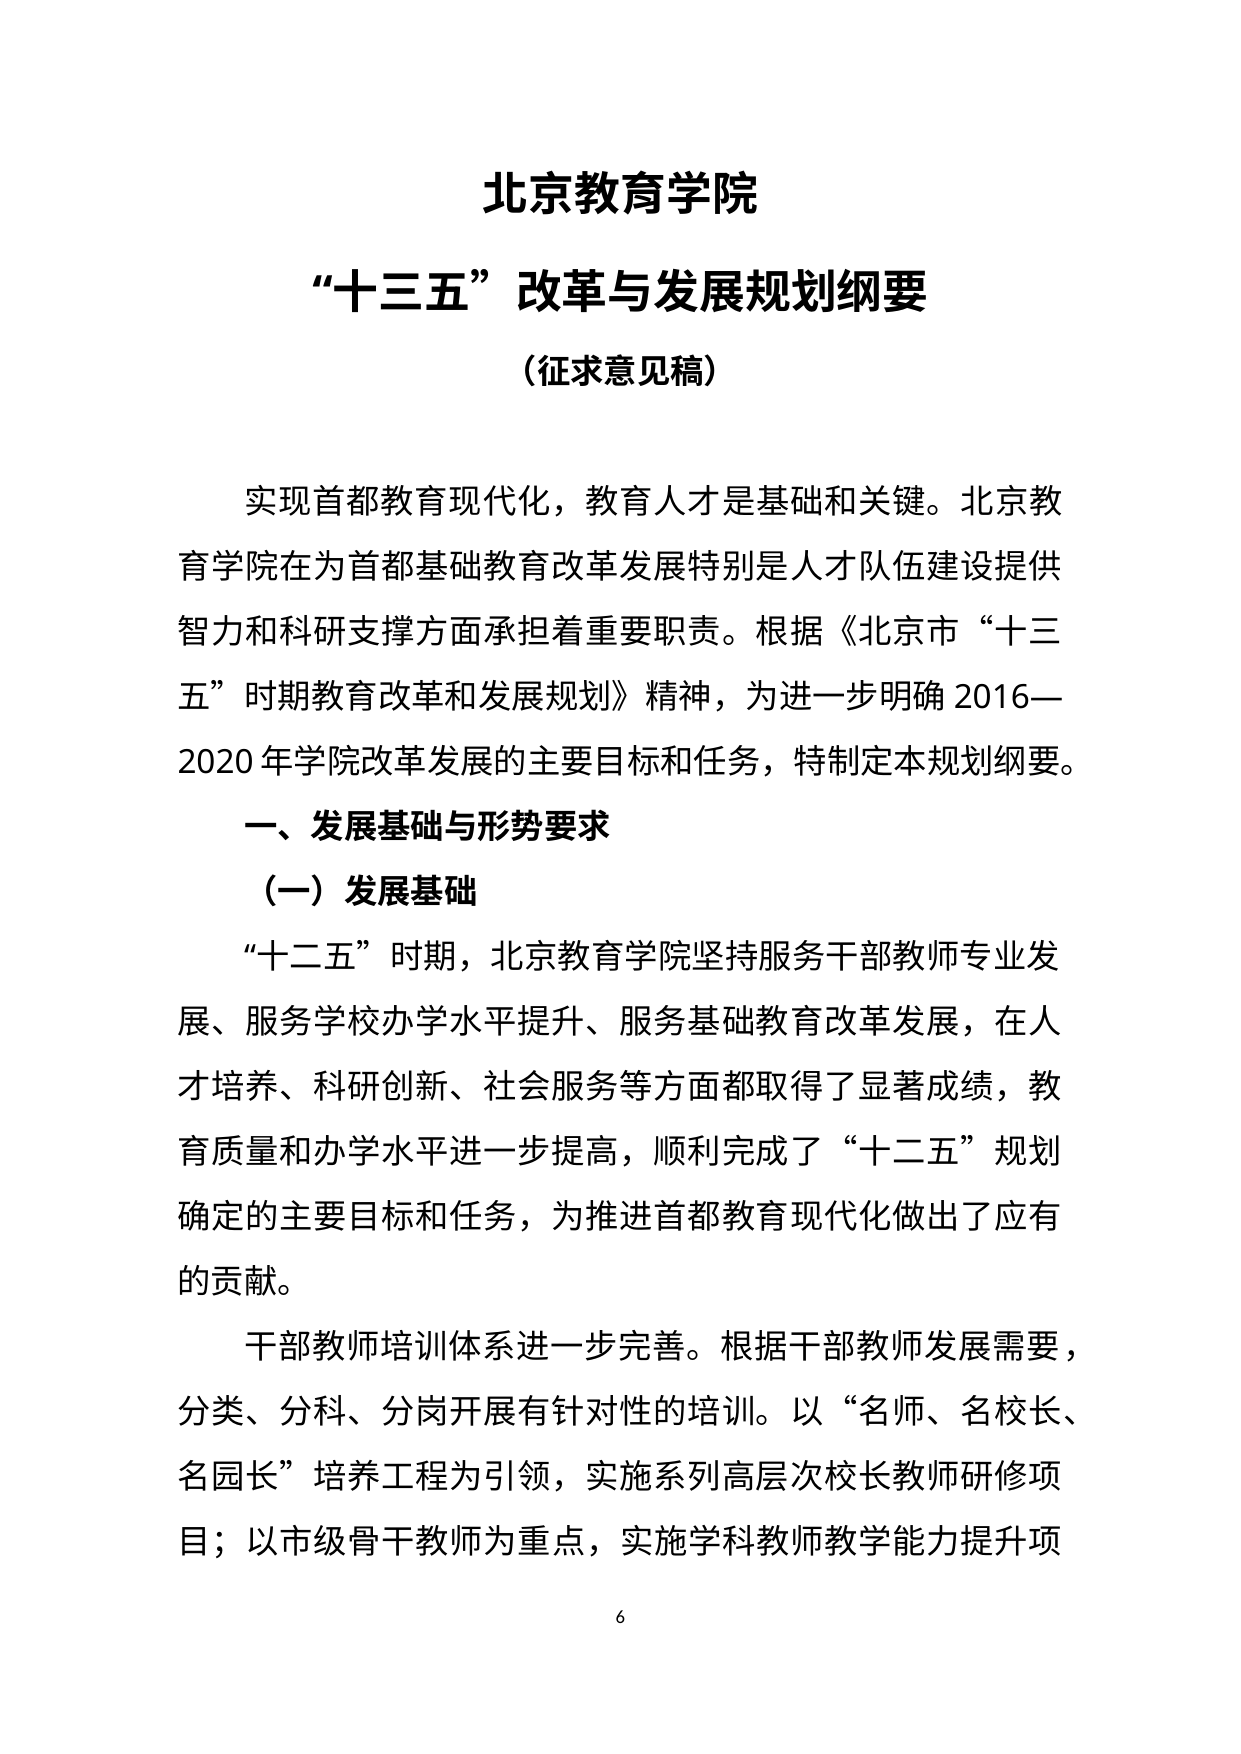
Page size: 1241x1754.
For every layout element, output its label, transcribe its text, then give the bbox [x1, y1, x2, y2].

text “十二五”时期，北京教育学院坚持服务干部教师专业发展、服务学校办学水平提升、服务基础教育改革发展，在人才培养、科研创新、社会服务等方面都取得了显著成绩，教育质量和办学水平进一步提高，顺利完成了“十二五”规划确定的主要目标和任务，为推进首都教育现代化做出了应有的贡献。 [177, 922, 1063, 1312]
text 一、发展基础与形势要求 [177, 792, 1063, 857]
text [177, 1312, 1063, 1572]
text 北京教育学院 [177, 142, 1063, 239]
text （一）发展基础 [177, 857, 1063, 922]
text “十三五”改革与发展规划纲要 [177, 239, 1063, 337]
text （征求意见稿） [177, 337, 1063, 402]
text 实现首都教育现代化，教育人才是基础和关键。北京教育学院在为首都基础教育改革发展特别是人才队伍建设提供智力和科研支撑方面承担着重要职责。根据《北京市“十三五”时期教育改革和发展规划》精神，为进一步明确2016—2020年学院改革发展的主要目标和任务，特制定本规划纲要。 [177, 467, 1063, 792]
